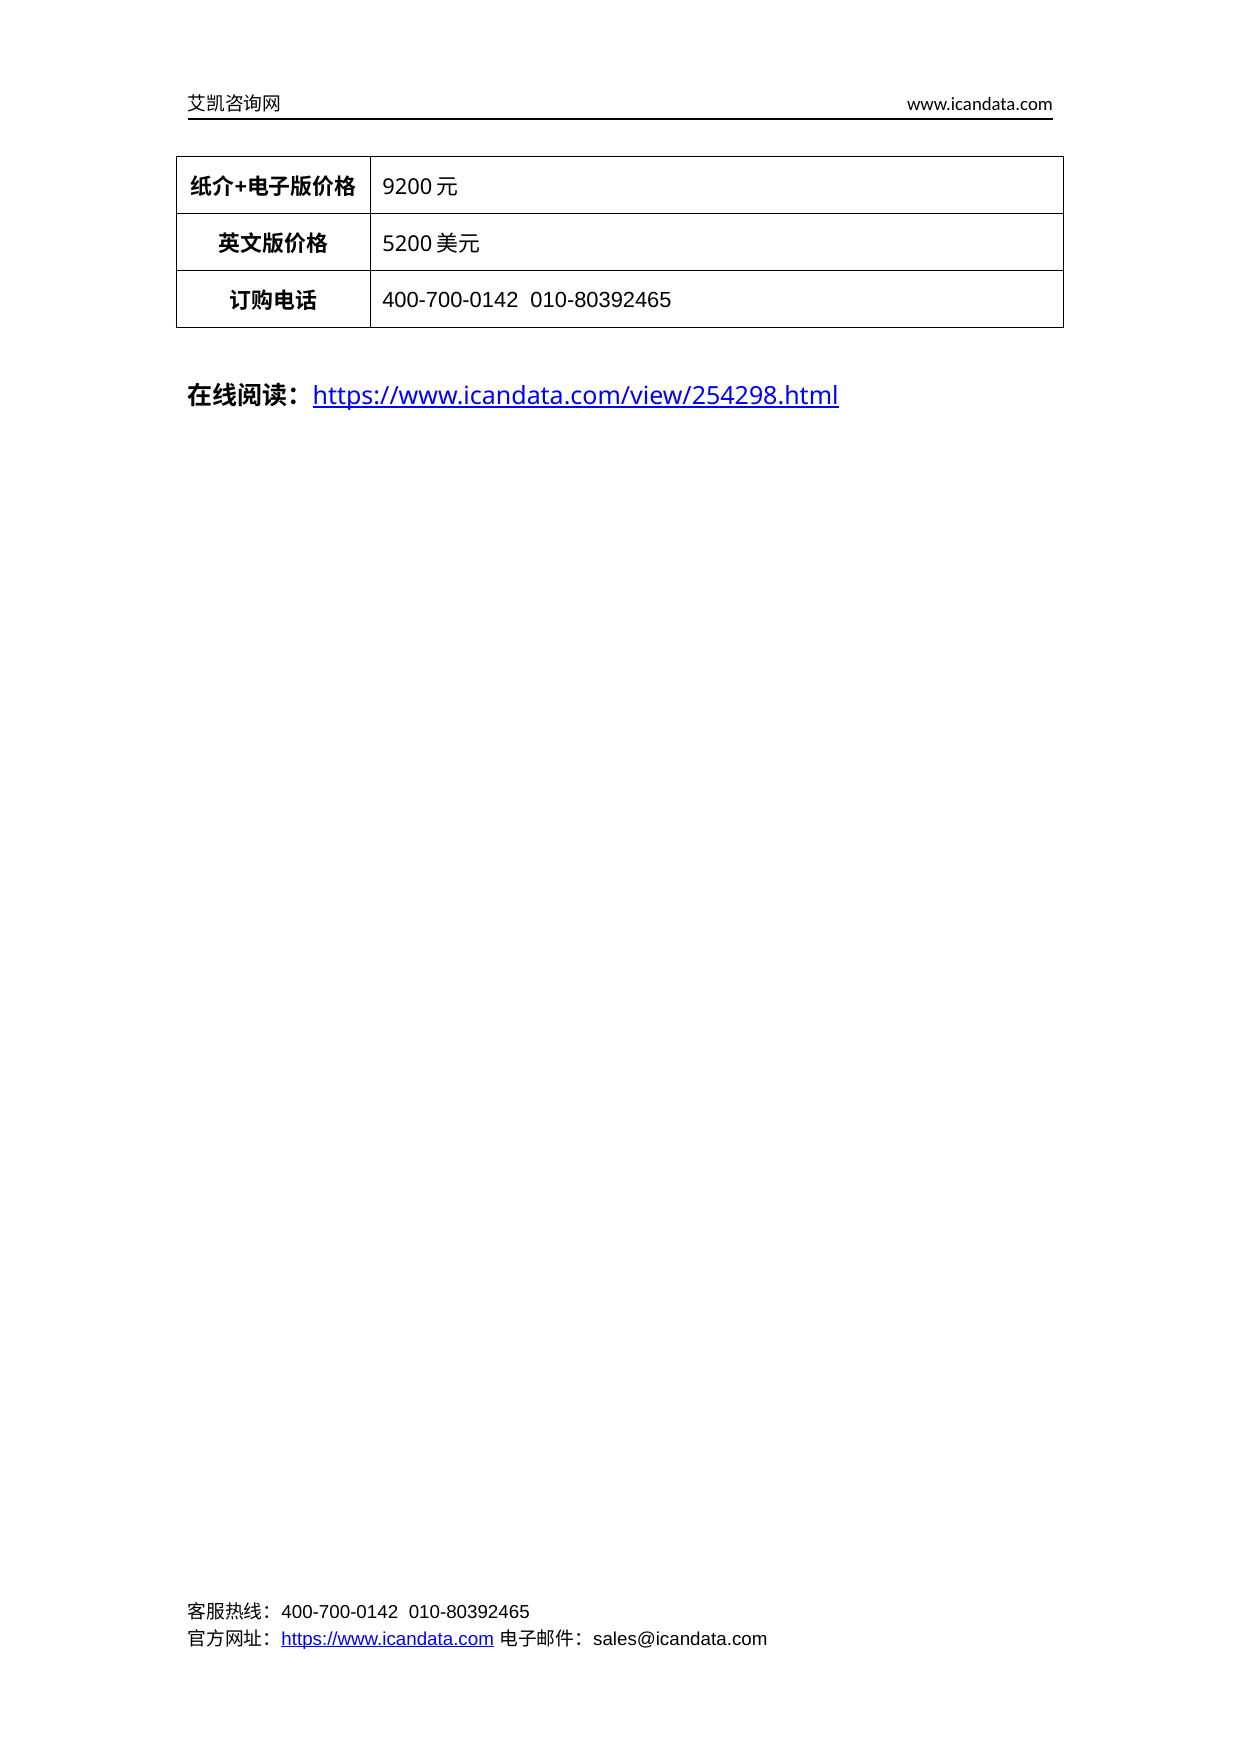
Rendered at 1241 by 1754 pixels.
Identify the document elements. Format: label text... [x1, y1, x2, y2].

table_cell 5200美元 [371, 214, 1063, 270]
table_cell 400-700-0142 010-80392465 [371, 271, 1063, 327]
text 在线阅读：https://www.icandata.com/view/254298.html [187, 361, 1053, 426]
table_cell 英文版价格 [177, 214, 370, 270]
table_cell 9200元 [371, 157, 1063, 213]
table_cell 纸介+电子版价格 [177, 157, 370, 213]
table_cell 订购电话 [177, 271, 370, 327]
